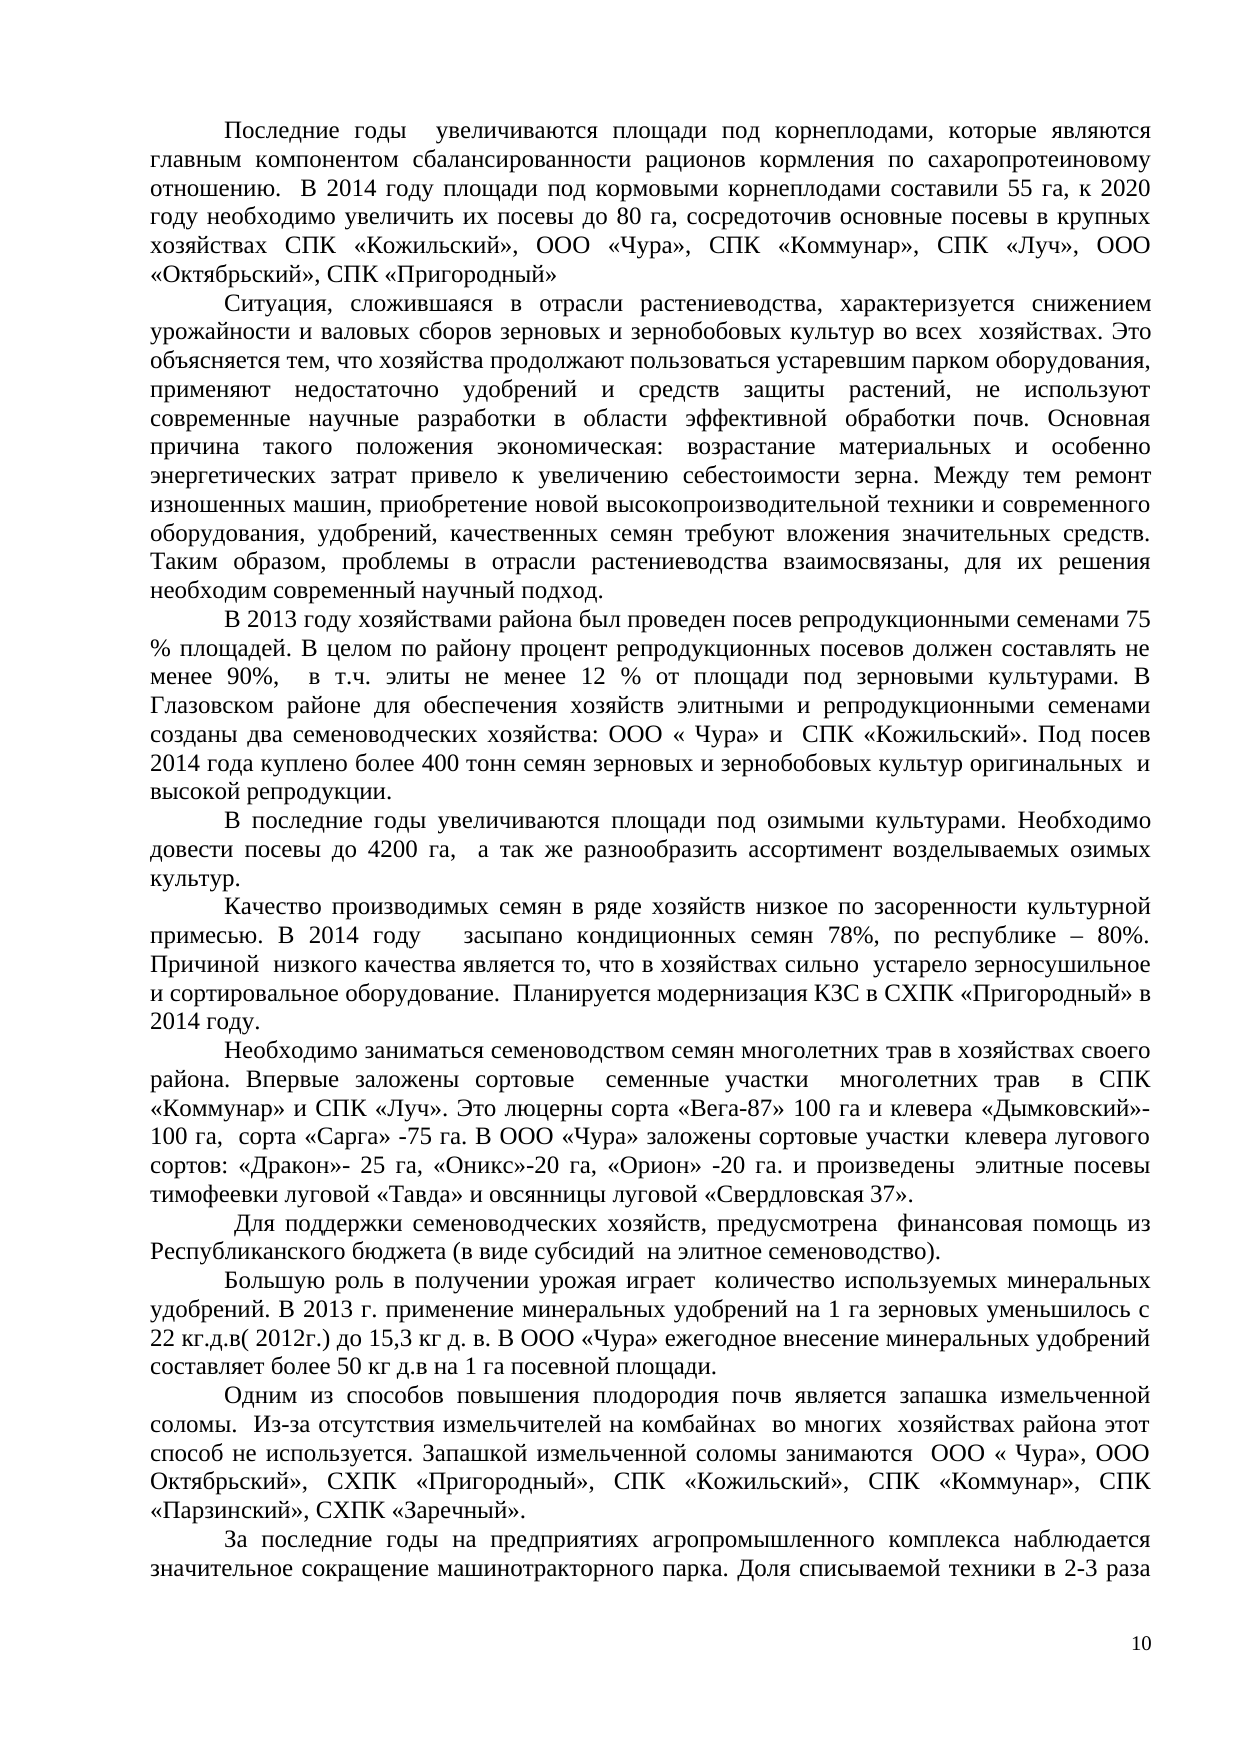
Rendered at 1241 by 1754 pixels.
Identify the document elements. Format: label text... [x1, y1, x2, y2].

text Для поддержки семеноводческих хозяйств, предусмотрена финансовая помощь из Республиканского бюджета (в виде субсидий на элитное семеноводство). [150, 1208, 1152, 1265]
text Необходимо заниматься семеноводством семян многолетних трав в хозяйствах своего района. Впервые заложены сортовые семенные участки многолетних трав в СПК «Коммунар» и СПК «Луч». Это люцерны сорта «Вега-87» 100 га и клевера «Дымковский»- 100 га, сорта «Сарга» -75 га. В ООО «Чура» заложены сортовые участки клевера лугового сортов: «Дракон»- 25 га, «Оникс»-20 га, «Орион» -20 га. и произведены элитные посевы тимофеевки луговой «Тавда» и овсянницы луговой «Свердловская 37». [150, 1035, 1152, 1208]
text Одним из способов повышения плодородия почв является запашка измельченной соломы. Из-за отсутствия измельчителей на комбайнах во многих хозяйствах района этот способ не используется. Запашкой измельченной соломы занимаются ООО « Чура», ООО Октябрьский», СХПК «Пригородный», СПК «Кожильский», СПК «Коммунар», СПК «Парзинский», СХПК «Заречный». [150, 1380, 1152, 1524]
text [150, 1524, 1152, 1581]
text Большую роль в получении урожая играет количество используемых минеральных удобрений. В 2013 г. применение минеральных удобрений на 1 га зерновых уменьшилось с 22 кг.д.в( 2012г.) до 15,3 кг д. в. В ООО «Чура» ежегодное внесение минеральных удобрений составляет более 50 кг д.в на 1 га посевной площади. [150, 1265, 1152, 1380]
text В последние годы увеличиваются площади под озимыми культурами. Необходимо довести посевы до 4200 га, а так же разнообразить ассортимент возделываемых озимых культур. [150, 805, 1152, 891]
text В 2013 году хозяйствами района был проведен посев репродукционными семенами 75 % площадей. В целом по району процент репродукционных посевов должен составлять не менее 90%, в т.ч. элиты не менее 12 % от площади под зерновыми культурами. В Глазовском районе для обеспечения хозяйств элитными и репродукционными семенами созданы два семеноводческих хозяйства: ООО « Чура» и СПК «Кожильский». Под посев 2014 года куплено более 400 тонн семян зерновых и зернобобовых культур оригинальных и высокой репродукции. [150, 604, 1152, 805]
list Качество производимых семян в ряде хозяйств низкое по засоренности культурной примесью. В 2014 году засыпано кондиционных семян 78%, по республике – 80%. Причиной низкого качества является то, что в хозяйствах сильно устарело зерносушильное и сортировальное оборудование. Планируется модернизация КЗС в СХПК «Пригородный» в 2014 году. [150, 891, 1152, 1035]
text Последние годы увеличиваются площади под корнеплодами, которые являются главным компонентом сбалансированности рационов кормления по сахаропротеиновому отношению. В 2014 году площади под кормовыми корнеплодами составили 55 га, к 2020 году необходимо увеличить их посевы до 80 га, сосредоточив основные посевы в крупных хозяйствах СПК «Кожильский», ООО «Чура», СПК «Коммунар», СПК «Луч», ООО «Октябрьский», СПК «Пригородный» [150, 115, 1152, 288]
text Ситуация, сложившаяся в отрасли растениеводства, характеризуется снижением урожайности и валовых сборов зерновых и зернобобовых культур во всех хозяйствах. Это объясняется тем, что хозяйства продолжают пользоваться устаревшим парком оборудования, применяют недостаточно удобрений и средств защиты растений, не используют современные научные разработки в области эффективной обработки почв. Основная причина такого положения экономическая: возрастание материальных и особенно энергетических затрат привело к увеличению себестоимости зерна. Между тем ремонт изношенных машин, приобретение новой высокопроизводительной техники и современного оборудования, удобрений, качественных семян требуют вложения значительных средств. Таким образом, проблемы в отрасли растениеводства взаимосвязаны, для их решения необходим современный научный подход. [150, 288, 1152, 604]
